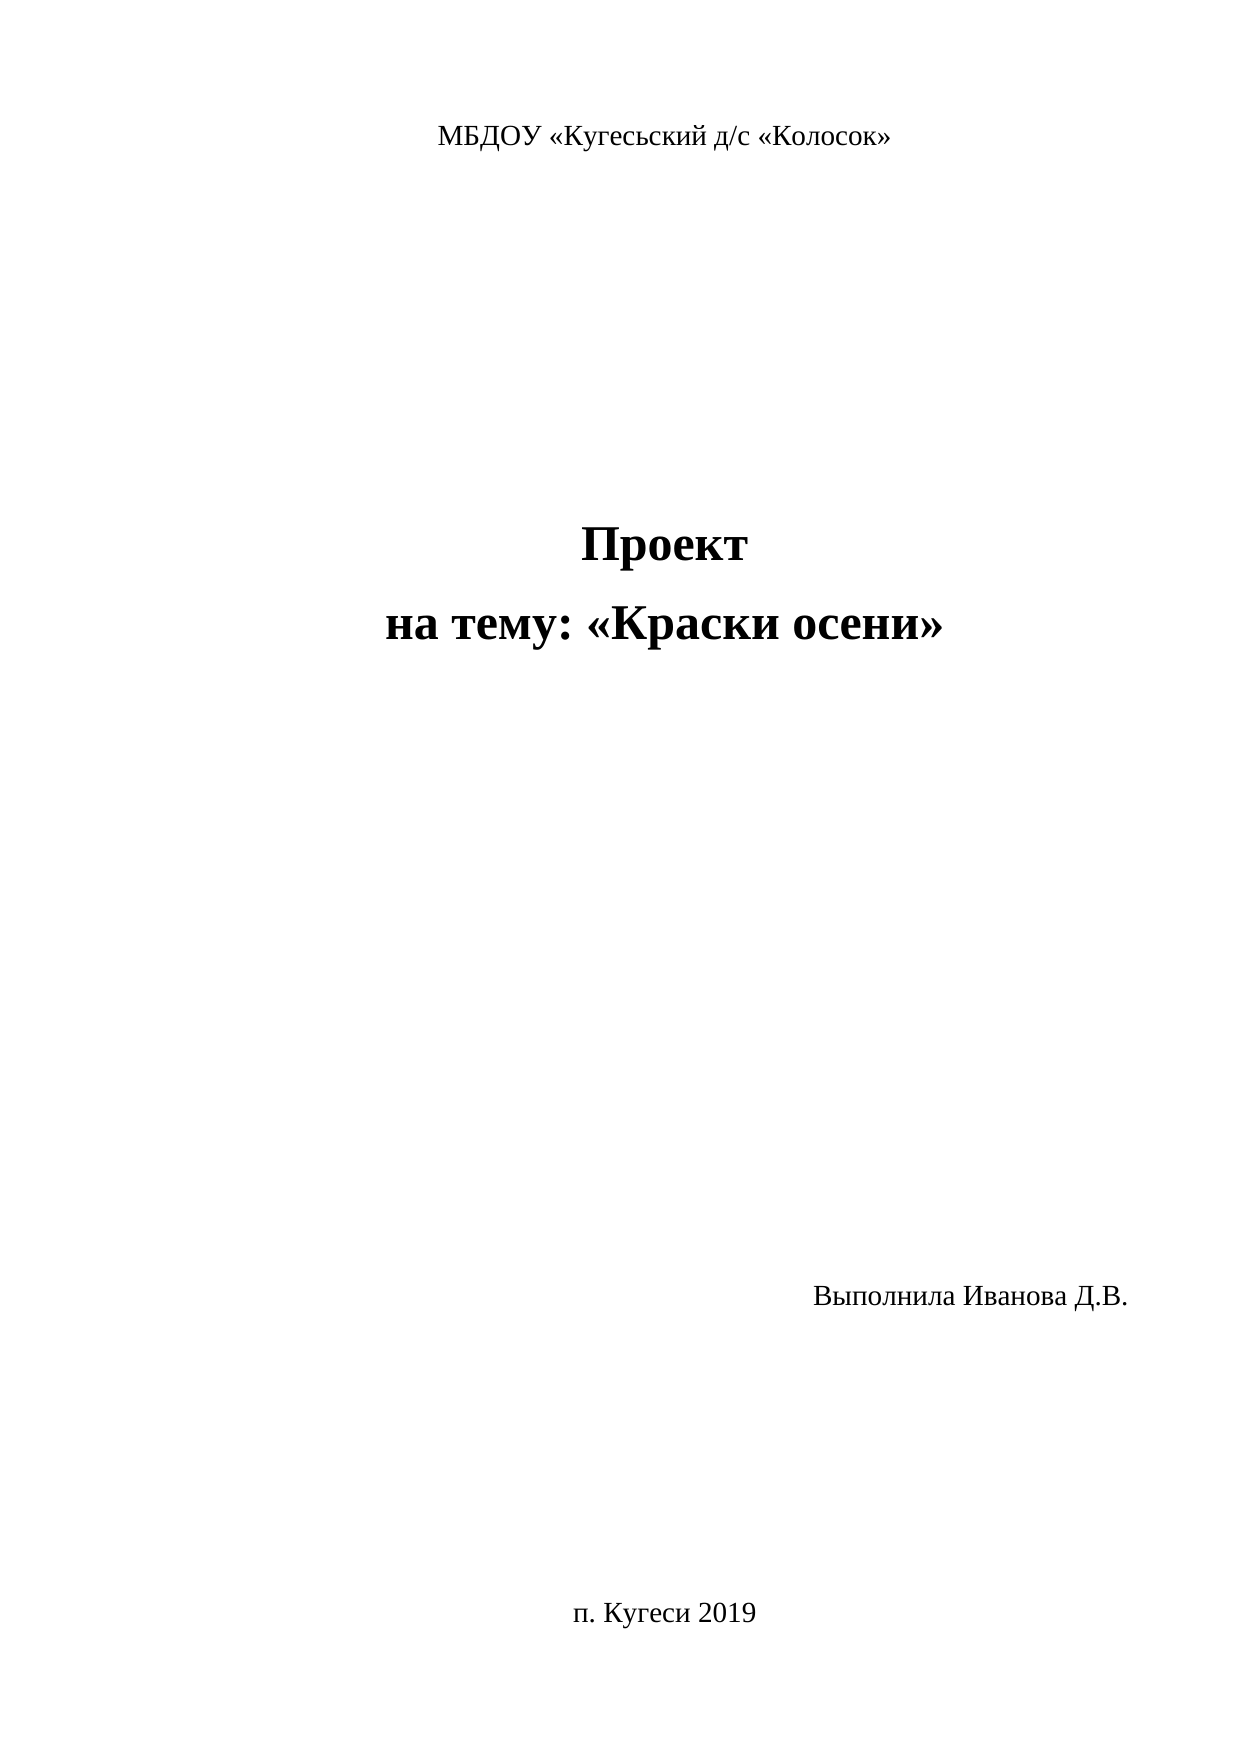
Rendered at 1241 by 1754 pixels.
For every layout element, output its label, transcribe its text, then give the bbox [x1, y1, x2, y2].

text п. Кугеси 2019 [177, 1595, 1152, 1628]
text МБДОУ «Кугесьский д/с «Колосок» [177, 118, 1152, 152]
text на тему: «Краски осени» [177, 592, 1152, 650]
text Выполнила Иванова Д.В. [177, 1278, 1152, 1312]
text Проект [177, 514, 1152, 571]
